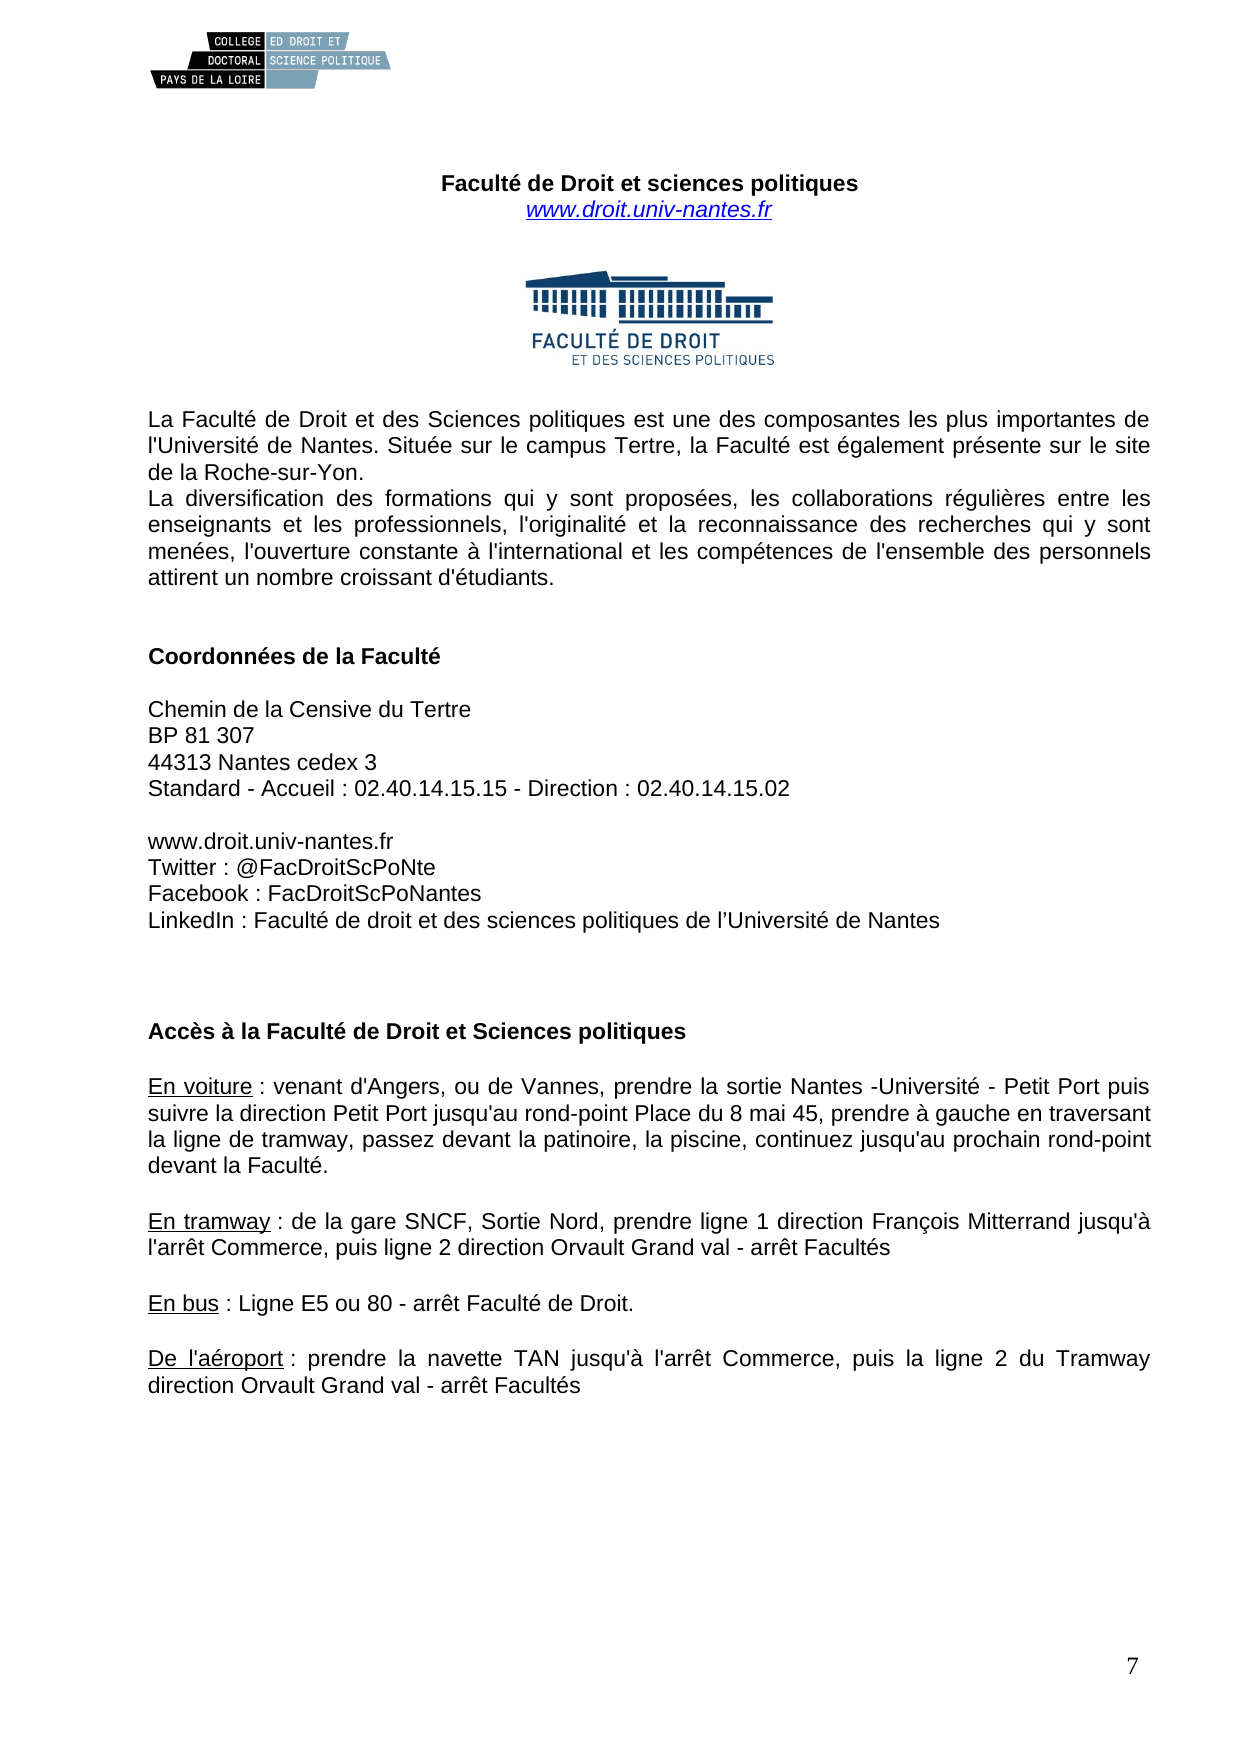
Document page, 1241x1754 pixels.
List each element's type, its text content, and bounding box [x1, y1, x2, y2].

text En tramway : de la gare SNCF, Sortie Nord, prendre ligne 1 direction François Mitterrand jusqu'à l'arrêt Commerce, puis ligne 2 direction Orvault Grand val - arrêt Facultés [148, 1208, 1152, 1261]
text 44313 Nantes cedex 3 Standard - Accueil : 02.40.14.15.15 - Direction : 02.40.14.15.02 [148, 749, 1152, 801]
text La diversification des formations qui y sont proposées, les collaborations régulières entre les enseignants et les professionnels, l'originalité et la reconnaissance des recherches qui y sont menées, l'ouverture constante à l'international et les compétences de l'ensemble des personnels attirent un nombre croissant d'étudiants. [148, 485, 1152, 591]
text Coordonnées de la Faculté [148, 643, 1152, 669]
picture [147, 28, 393, 91]
text Faculté de Droit et sciences politiques [148, 170, 1152, 196]
text En bus : Ligne E5 ou 80 - arrêt Faculté de Droit. [148, 1290, 1152, 1316]
text Twitter : @FacDroitScPoNte [148, 854, 1152, 880]
text Chemin de la Censive du Tertre [148, 696, 1152, 722]
text BP 81 307 [148, 722, 1152, 749]
text Accès à la Faculté de Droit et Sciences politiques [148, 1018, 1152, 1044]
text LinkedIn : Faculté de droit et des sciences politiques de l’Université de Nantes [148, 907, 1152, 933]
text www.droit.univ-nantes.fr [148, 196, 1152, 223]
text La Faculté de Droit et des Sciences politiques est une des composantes les plus importantes de l'Université de Nantes. Située sur le campus Tertre, la Faculté est également présente sur le site de la Roche-sur-Yon. [148, 406, 1152, 485]
text De l'aéroport : prendre la navette TAN jusqu'à l'arrêt Commerce, puis la ligne 2 du Tramway direction Orvault Grand val - arrêt Facultés [148, 1345, 1152, 1398]
text www.droit.univ-nantes.fr [148, 828, 1152, 854]
picture [508, 249, 791, 380]
text Facebook : FacDroitScPoNantes [148, 880, 1152, 907]
text En voiture : venant d'Angers, ou de Vannes, prendre la sortie Nantes -Université - Petit Port puis suivre la direction Petit Port jusqu'au rond-point Place du 8 mai 45, prendre à gauche en traversant la ligne de tramway, passez devant la patinoire, la piscine, continuez jusqu'au prochain rond-point devant la Faculté. [148, 1073, 1152, 1179]
